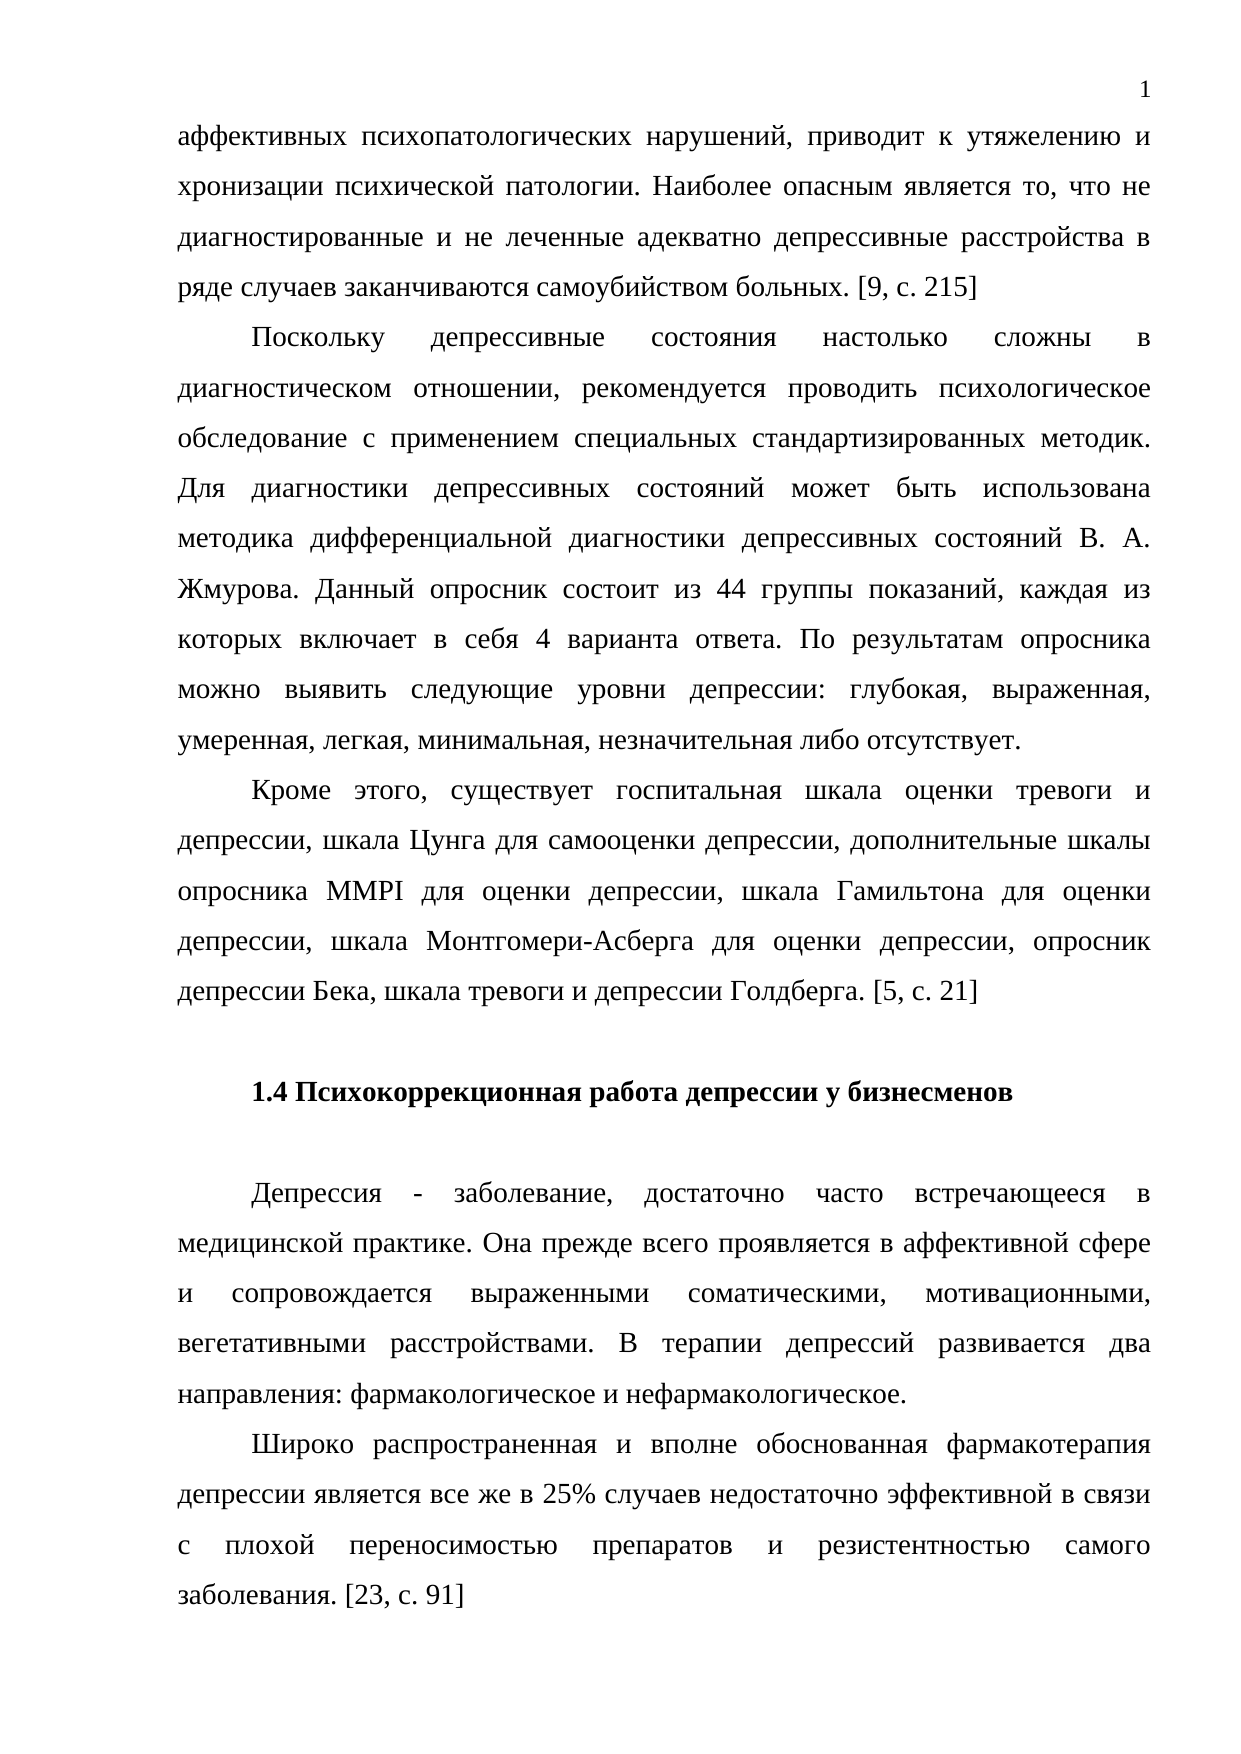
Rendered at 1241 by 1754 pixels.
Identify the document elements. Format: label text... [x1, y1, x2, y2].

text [177, 118, 1152, 303]
text Поскольку депрессивные состояния настолько сложны в диагностическом отношении, рекомендуется проводить психологическое обследование с применением специальных стандартизированных методик. Для диагностики депрессивных состояний может быть использована методика дифференциальной диагностики депрессивных состояний В. А. Жмурова. Данный опросник состоит из 44 группы показаний, каждая из которых включает в себя 4 варианта ответа. По результатам опросника можно выявить следующие уровни депрессии: глубокая, выраженная, умеренная, легкая, минимальная, незначительная либо отсутствует. [177, 319, 1152, 755]
text 1.4 Психокоррекционная работа депрессии у бизнесменов [251, 1074, 1152, 1108]
text Депрессия - заболевание, достаточно часто встречающееся в медицинской практике. Она прежде всего проявляется в аффективной сфере и сопровождается выраженными соматическими, мотивационными, вегетативными расстройствами. В терапии депрессий развивается два направления: фармакологическое и нефармакологическое. [177, 1175, 1152, 1409]
text Кроме этого, существует госпитальная шкала оценки тревоги и депрессии, шкала Цунга для самооценки депрессии, дополнительные шкалы опросника MMPI для оценки депрессии, шкала Гамильтона для оценки депрессии, шкала Монтгомери-Асберга для оценки депрессии, опросник депрессии Бека, шкала тревоги и депрессии Голдберга. [5, с. 21] [177, 772, 1152, 1007]
text Широко распространенная и вполне обоснованная фармакотерапия депрессии является все же в 25% случаев недостаточно эффективной в связи с плохой переносимостью препаратов и резистентностью самого заболевания. [23, с. 91] [177, 1426, 1152, 1611]
